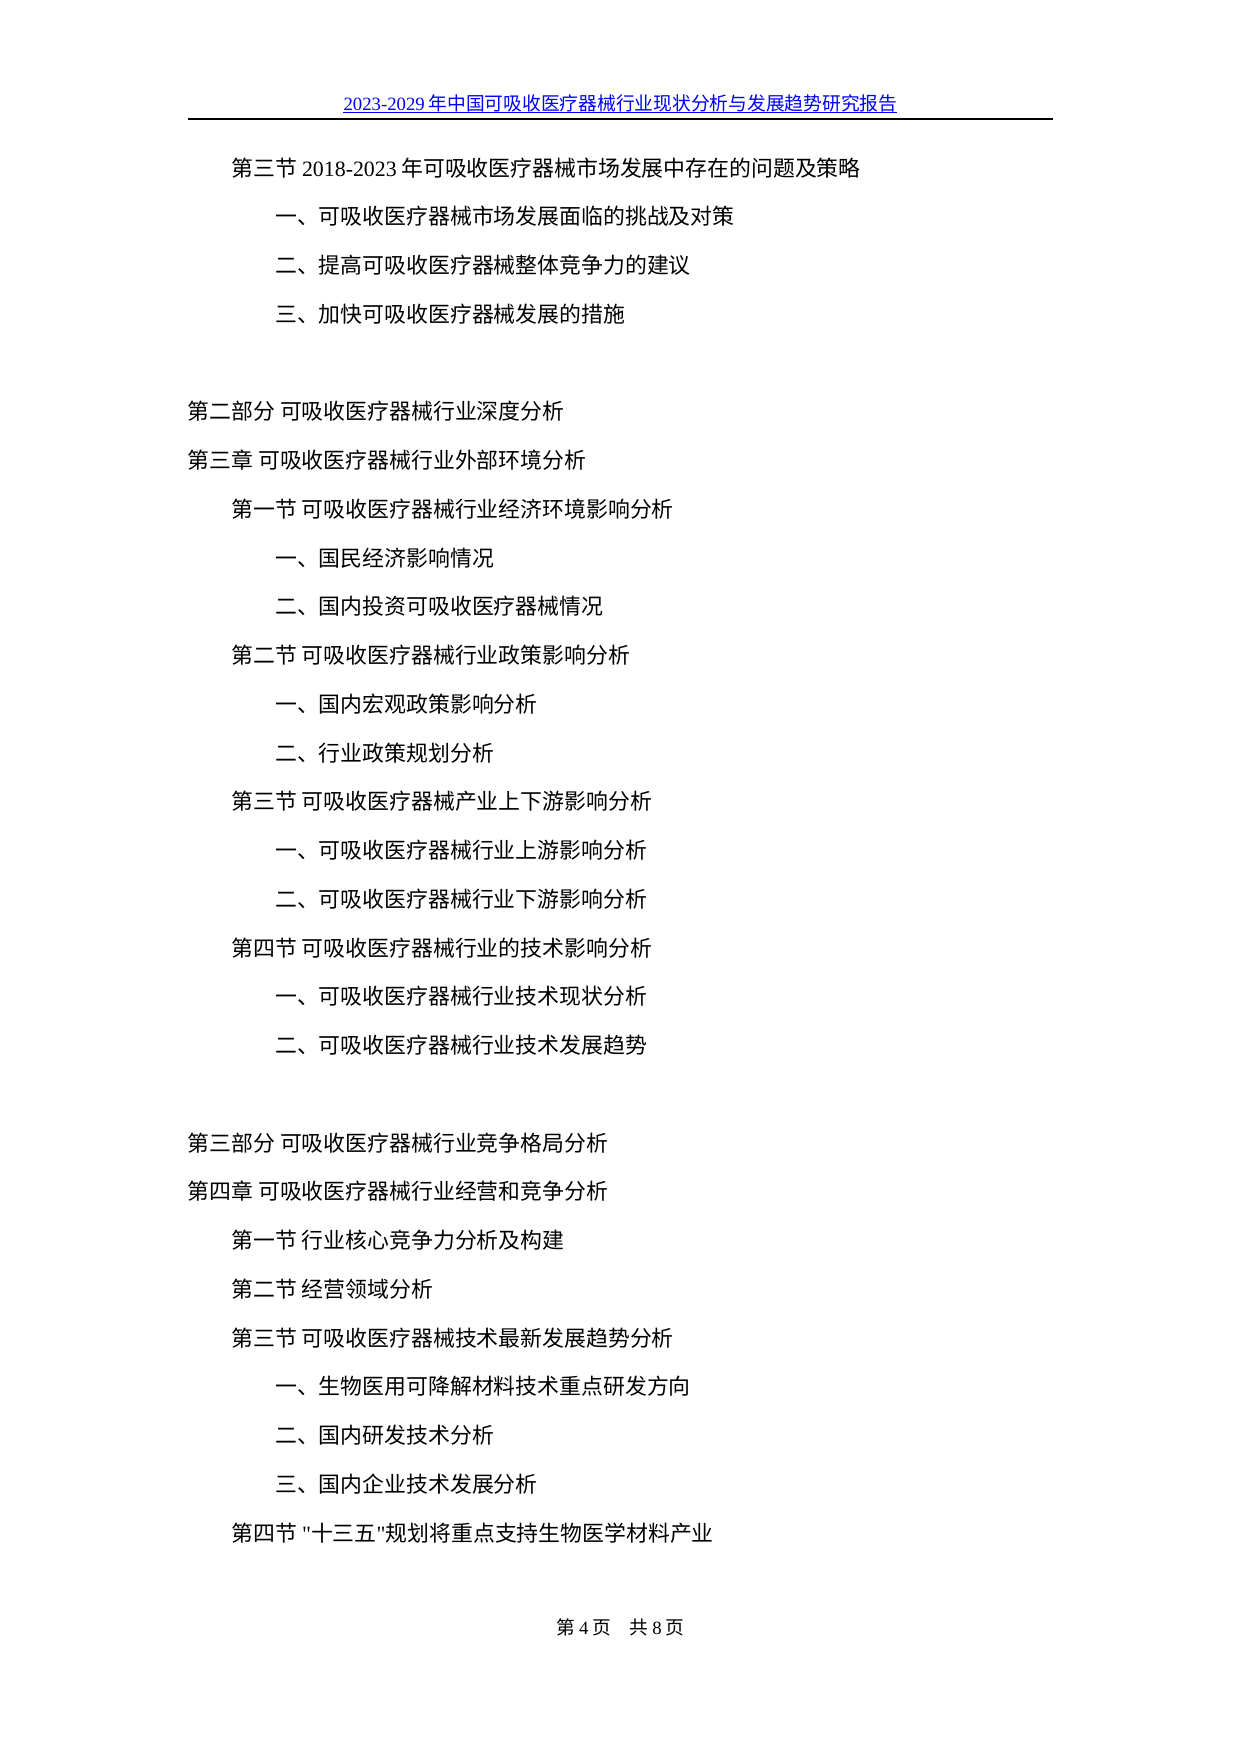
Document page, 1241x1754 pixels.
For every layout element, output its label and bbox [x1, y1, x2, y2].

text [187, 150, 1053, 1548]
